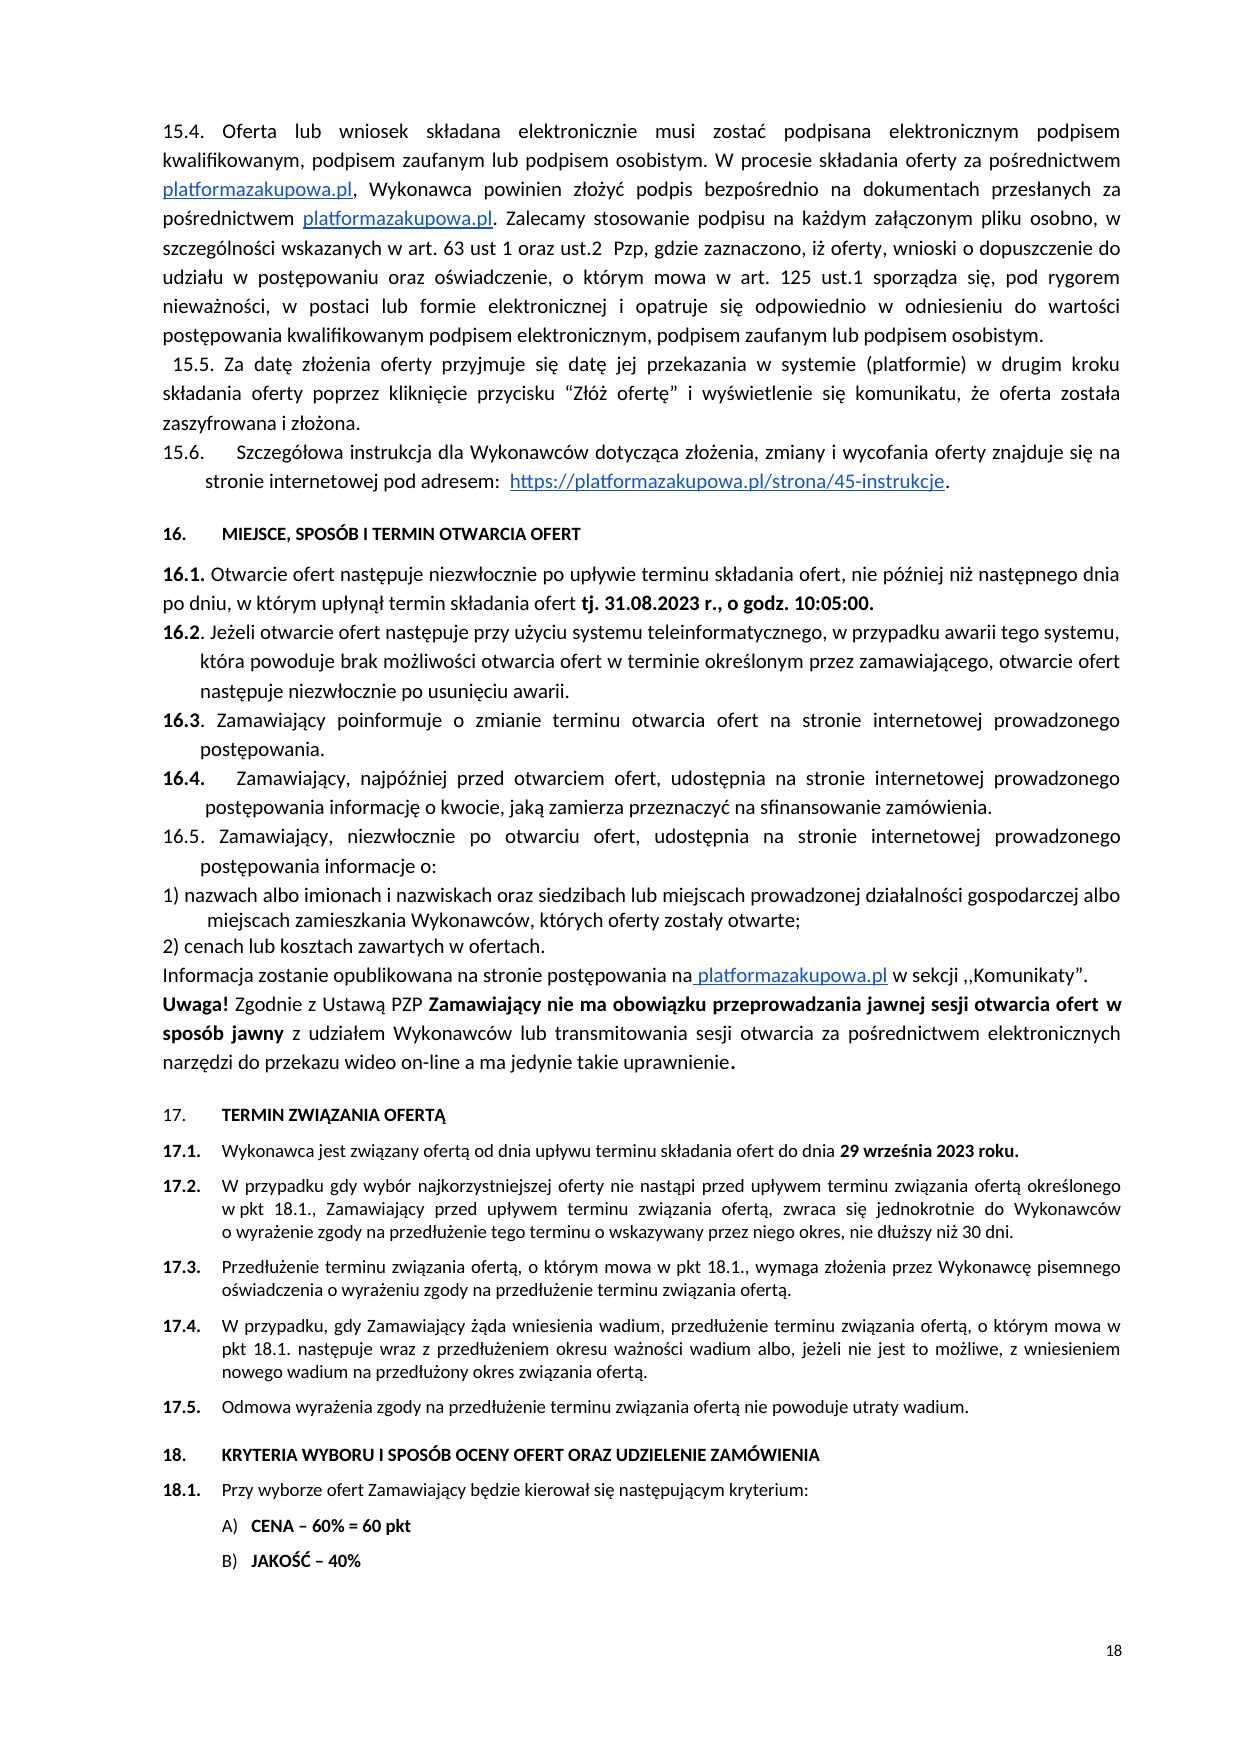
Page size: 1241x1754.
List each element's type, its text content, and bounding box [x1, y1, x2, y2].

text Informacja zostanie opublikowana na stronie postępowania na platformazakupowa.pl w sekcji ,,Komunikaty”. [162, 962, 1122, 987]
list Szczegółowa instrukcja dla Wykonawców dotycząca złożenia, zmiany i wycofania oferty znajduje się na stronie internetowej pod adresem: https://platformazakupowa.pl/strona/45-instrukcje. [162, 439, 1122, 493]
text 15.4. Oferta lub wniosek składana elektronicznie musi zostać podpisana elektronicznym podpisem kwalifikowanym, podpisem zaufanym lub podpisem osobistym. W procesie składania oferty za pośrednictwem platformazakupowa.pl, Wykonawca powinien złożyć podpis bezpośrednio na dokumentach przesłanych za pośrednictwem platformazakupowa.pl. Zalecamy stosowanie podpisu na każdym załączonym pliku osobno, w szczególności wskazanych w art. 63 ust 1 oraz ust.2 Pzp, gdzie zaznaczono, iż oferty, wnioski o dopuszczenie do udziału w postępowaniu oraz oświadczenie, o którym mowa w art. 125 ust.1 sporządza się, pod rygorem nieważności, w postaci lub formie elektronicznej i opatruje się odpowiednio w odniesieniu do wartości postępowania kwalifikowanym podpisem elektronicznym, podpisem zaufanym lub podpisem osobistym. [162, 118, 1122, 348]
list . Zamawiający, niezwłocznie po otwarciu ofert, udostępnia na stronie internetowej prowadzonego postępowania informacje o: [162, 824, 1122, 878]
list W przypadku, gdy Zamawiający żąda wniesienia wadium, przedłużenie terminu związania ofertą, o którym mowa w pkt 18.1. następuje wraz z przedłużeniem okresu ważności wadium albo, jeżeli nie jest to możliwe, z wniesieniem nowego wadium na przedłużony okres związania ofertą. [162, 1314, 1122, 1383]
text 2) cenach lub kosztach zawartych w ofertach. [162, 933, 1122, 958]
list MIEJSCE, SPOSÓB I TERMIN OTWARCIA OFERT [162, 522, 1122, 545]
text Uwaga! Zgodnie z Ustawą PZP Zamawiający nie ma obowiązku przeprowadzania jawnej sesji otwarcia ofert w sposób jawny z udziałem Wykonawców lub transmitowania sesji otwarcia za pośrednictwem elektronicznych narzędzi do przekazu wideo on-line a ma jedynie takie uprawnienie. [162, 991, 1122, 1075]
list KRYTERIA WYBORU I SPOSÓB OCENY OFERT ORAZ UDZIELENIE ZAMÓWIENIA [162, 1443, 1122, 1466]
list Zamawiający, najpóźniej przed otwarciem ofert, udostępnia na stronie internetowej prowadzonego postępowania informację o kwocie, jaką zamierza przeznaczyć na sfinansowanie zamówienia. [162, 765, 1122, 820]
list Wykonawca jest związany ofertą od dnia upływu terminu składania ofert do dnia 29 września 2023 roku. [162, 1139, 1122, 1162]
list W przypadku gdy wybór najkorzystniejszej oferty nie nastąpi przed upływem terminu związania ofertą określonego w pkt 18.1., Zamawiający przed upływem terminu związania ofertą, zwraca się jednokrotnie do Wykonawców o wyrażenie zgody na przedłużenie tego terminu o wskazywany przez niego okres, nie dłuższy niż 30 dni. [162, 1174, 1122, 1243]
text 16.1. Otwarcie ofert następuje niezwłocznie po upływie terminu składania ofert, nie później niż następnego dnia po dniu, w którym upłynął termin składania ofert tj. 31.08.2023 r., o godz. 10:05:00. [162, 561, 1122, 616]
list Przedłużenie terminu związania ofertą, o którym mowa w pkt 18.1., wymaga złożenia przez Wykonawcę pisemnego oświadczenia o wyrażeniu zgody na przedłużenie terminu związania ofertą. [162, 1256, 1122, 1302]
text 18.1. Przy wyborze ofert Zamawiający będzie kierował się następującym kryterium: [162, 1479, 1122, 1502]
text 1) nazwach albo imionach i nazwiskach oraz siedzibach lub miejscach prowadzonej działalności gospodarczej albo miejscach zamieszkania Wykonawców, których oferty zostały otwarte; [162, 882, 1122, 933]
list TERMIN ZWIĄZANIA OFERTĄ [162, 1104, 1122, 1127]
list Odmowa wyrażenia zgody na przedłużenie terminu związania ofertą nie powoduje utraty wadium. [162, 1395, 1122, 1418]
list . Zamawiający poinformuje o zmianie terminu otwarcia ofert na stronie internetowej prowadzonego postępowania. [162, 707, 1122, 762]
text 15.5. Za datę złożenia oferty przyjmuje się datę jej przekazania w systemie (platformie) w drugim kroku składania oferty poprzez kliknięcie przycisku “Złóż ofertę” i wyświetlenie się komunikatu, że oferta została zaszyfrowana i złożona. [162, 351, 1122, 435]
list JAKOŚĆ – 40% [222, 1549, 1122, 1572]
list A) CENA – 60% = 60 pkt [222, 1514, 1122, 1537]
list . Jeżeli otwarcie ofert następuje przy użyciu systemu teleinformatycznego, w przypadku awarii tego systemu, która powoduje brak możliwości otwarcia ofert w terminie określonym przez zamawiającego, otwarcie ofert następuje niezwłocznie po usunięciu awarii. [162, 619, 1122, 703]
